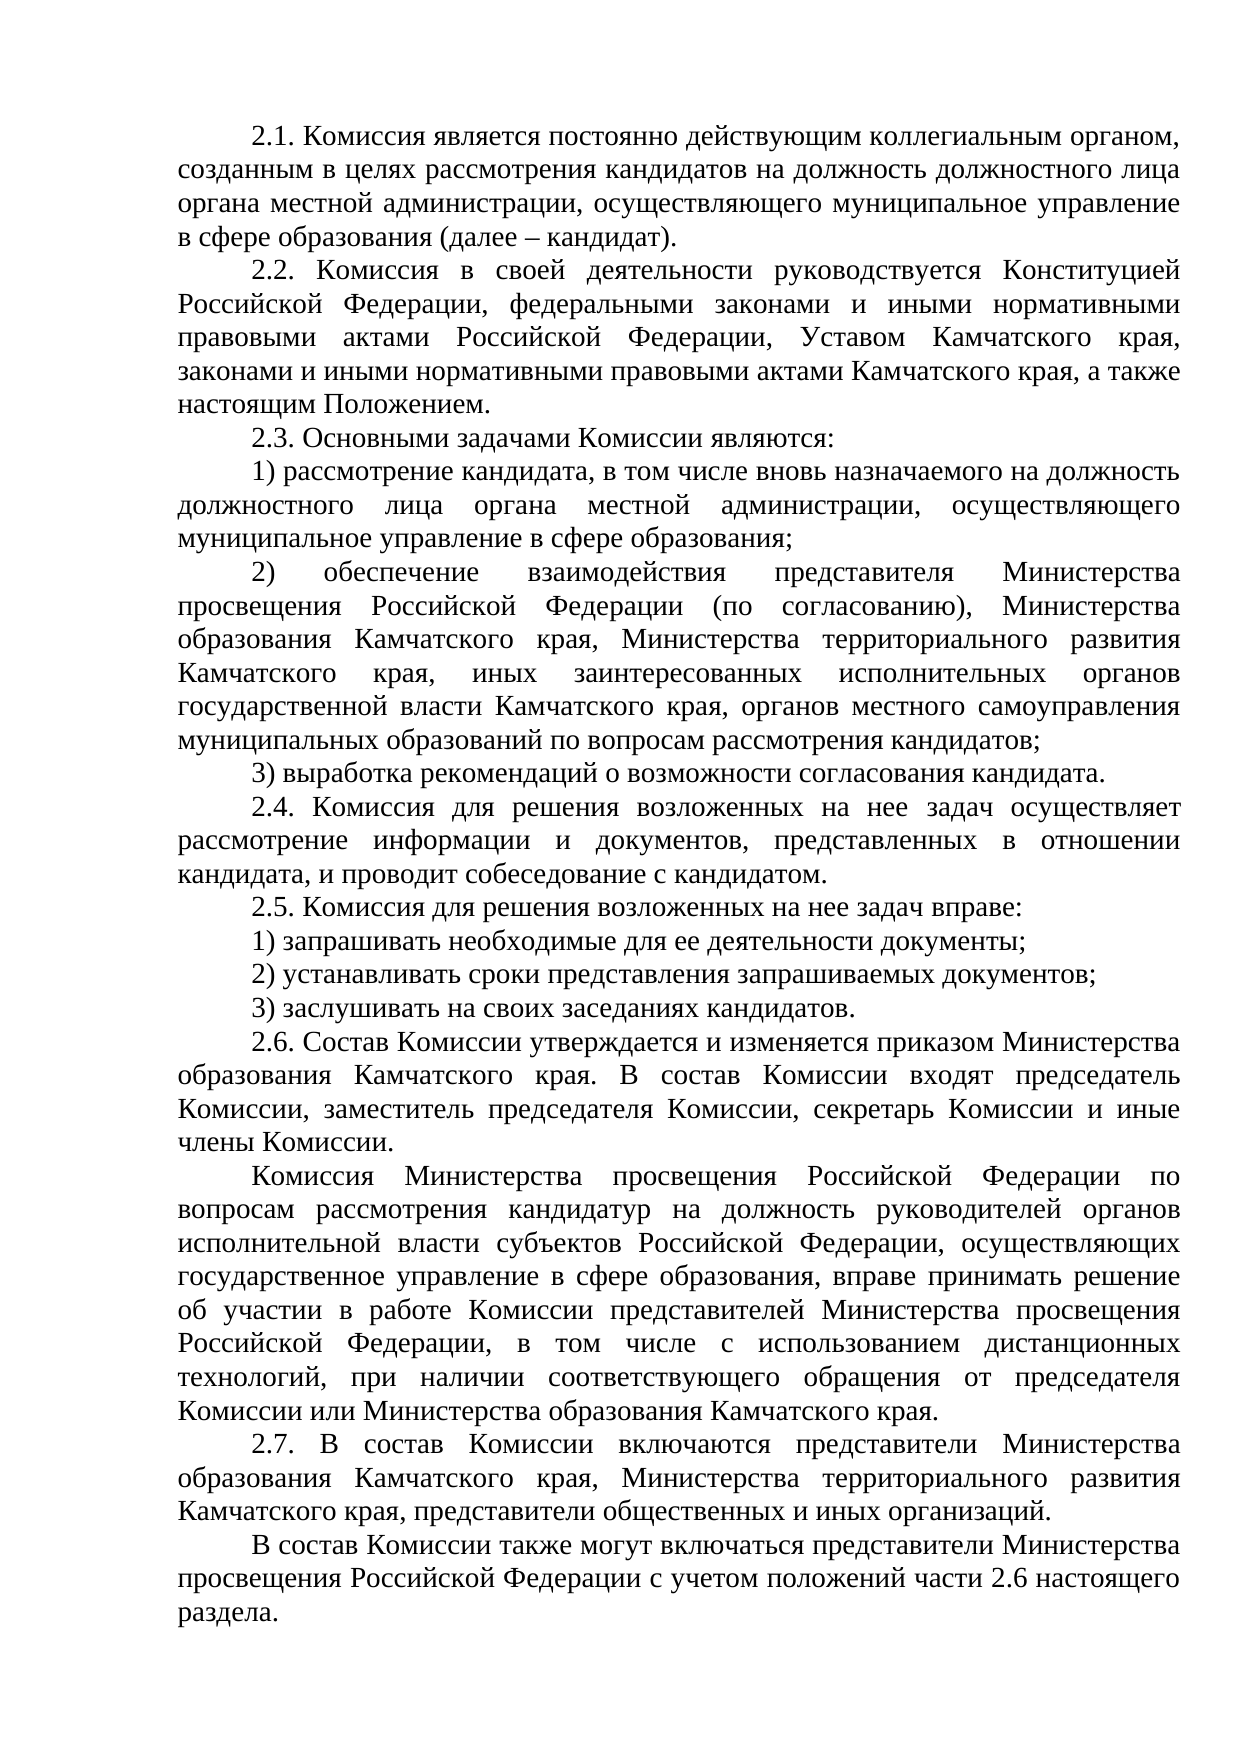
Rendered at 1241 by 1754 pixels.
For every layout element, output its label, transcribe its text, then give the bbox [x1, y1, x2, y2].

text 2.1. Комиссия является постоянно действующим коллегиальным органом, созданным в целях рассмотрения кандидатов на должность должностного лица органа местной администрации, осуществляющего муниципальное управление в сфере образования (далее – кандидат). [177, 118, 1181, 252]
text 2.4. Комиссия для решения возложенных на нее задач осуществляет рассмотрение информации и документов, представленных в отношении кандидата, и проводит собеседование с кандидатом. [177, 789, 1181, 889]
list 2) устанавливать сроки представления запрашиваемых документов; [177, 957, 1181, 990]
text 2.3. Основными задачами Комиссии являются: [177, 420, 1181, 453]
list 1) запрашивать необходимые для ее деятельности документы; [251, 923, 1181, 957]
list 3) заслушивать на своих заседаниях кандидатов. [177, 990, 1181, 1024]
list В состав Комиссии также могут включаться представители Министерства просвещения Российской Федерации с учетом положений части 2.6 настоящего раздела. [177, 1527, 1181, 1627]
text 2.5. Комиссия для решения возложенных на нее задач вправе: [177, 889, 1181, 923]
list 2.7. В состав Комиссии включаются представители Министерства образования Камчатского края, Министерства территориального развития Камчатского края, представители общественных и иных организаций. [177, 1426, 1181, 1527]
text 2.2. Комиссия в своей деятельности руководствуется Конституцией Российской Федерации, федеральными законами и иными нормативными правовыми актами Российской Федерации, Уставом Камчатского края, законами и иными нормативными правовыми актами Камчатского края, а также настоящим Положением. [177, 252, 1181, 420]
list Комиссия Министерства просвещения Российской Федерации по вопросам рассмотрения кандидатур на должность руководителей органов исполнительной власти субъектов Российской Федерации, осуществляющих государственное управление в сфере образования, вправе принимать решение об участии в работе Комиссии представителей Министерства просвещения Российской Федерации, в том числе с использованием дистанционных технологий, при наличии соответствующего обращения от председателя Комиссии или Министерства образования Камчатского края. [177, 1158, 1181, 1426]
text 3) выработка рекомендаций о возможности согласования кандидата. [177, 755, 1181, 789]
text 1) рассмотрение кандидата, в том числе вновь назначаемого на должность должностного лица органа местной администрации, осуществляющего муниципальное управление в сфере образования; [177, 453, 1181, 554]
text 2) обеспечение взаимодействия представителя Министерства просвещения Российской Федерации (по согласованию), Министерства образования Камчатского края, Министерства территориального развития Камчатского края, иных заинтересованных исполнительных органов государственной власти Камчатского края, органов местного самоуправления муниципальных образований по вопросам рассмотрения кандидатов; [177, 554, 1181, 755]
text 2.6. Состав Комиссии утверждается и изменяется приказом Министерства образования Камчатского края. В состав Комиссии входят председатель Комиссии, заместитель председателя Комиссии, секретарь Комиссии и иные члены Комиссии. [177, 1024, 1181, 1158]
